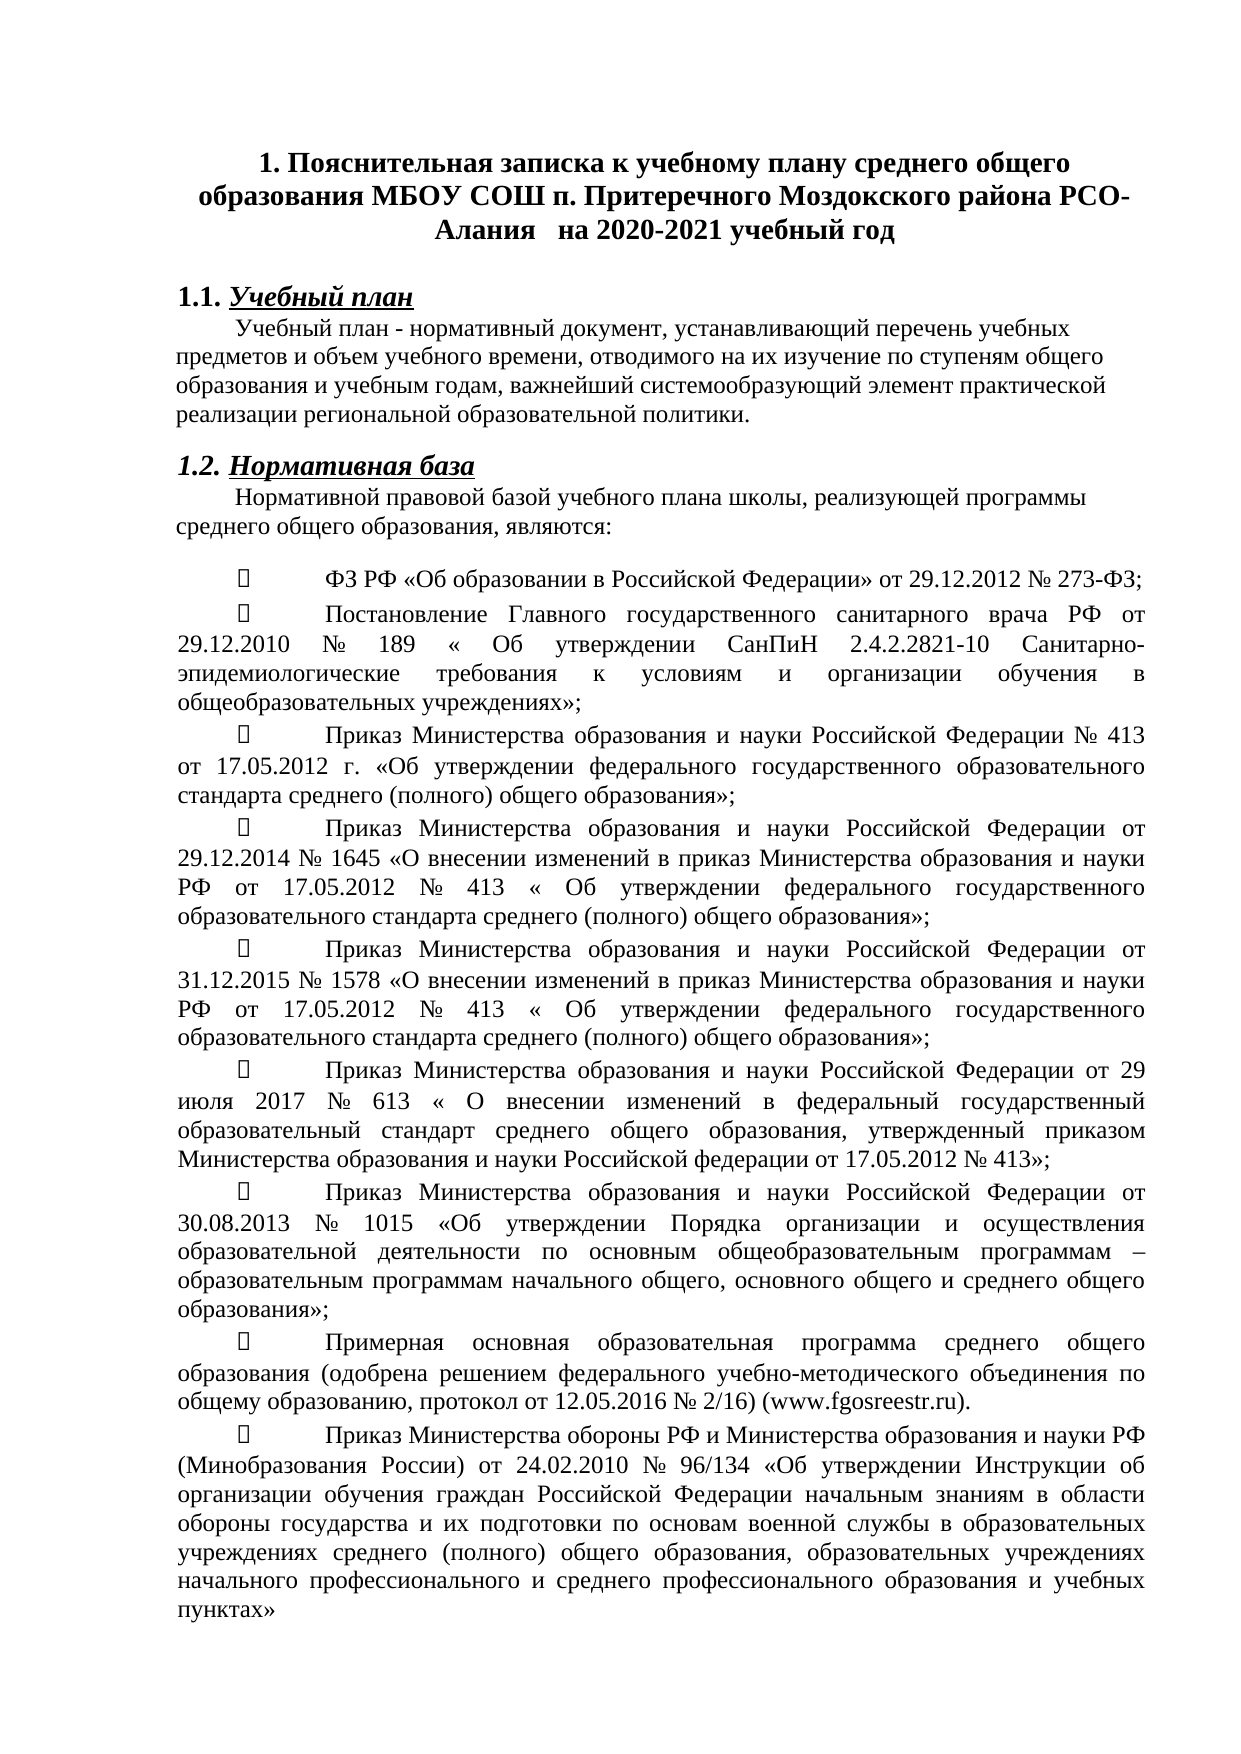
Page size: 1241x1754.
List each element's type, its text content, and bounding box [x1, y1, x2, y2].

text 1. Пояснительная записка к учебному плану среднего общего образования МБОУ СОШ п. Притеречного Моздокского района РСО-Алания на 2020-2021 учебный год [177, 145, 1152, 246]
list Приказ Министерства образования и науки Российской Федерации от 29.12.2014 № 1645 «О внесении изменений в приказ Министерства образования и науки РФ от 17.05.2012 № 413 « Об утверждении федерального государственного образовательного стандарта среднего (полного) общего образования»; [177, 809, 1146, 930]
list Примерная основная образовательная программа среднего общего образования (одобрена решением федерального учебно-методического объединения по общему образованию, протокол от 12.05.2016 № 2/16) (www.fgosreestr.ru). [177, 1324, 1146, 1415]
text 1.1. Учебный план [177, 279, 1152, 313]
text 1.2. Нормативная база [177, 448, 1152, 482]
text Нормативной правовой базой учебного плана школы, реализующей программы среднего общего образования, являются: [176, 482, 1146, 539]
list Приказ Министерства обороны РФ и Министерства образования и науки РФ (Минобразования России) от 24.02.2010 № 96/134 «Об утверждении Инструкции об организации обучения граждан Российской Федерации начальным знаниям в области обороны государства и их подготовки по основам военной службы в образовательных учреждениях среднего (полного) общего образования, образовательных учреждениях начального профессионального и среднего профессионального образования и учебных пунктах» [177, 1416, 1146, 1623]
list ФЗ РФ «Об образовании в Российской Федерации» от 29.12.2012 № 273-ФЗ; [177, 560, 1146, 594]
text Учебный план - нормативный документ, устанавливающий перечень учебных предметов и объем учебного времени, отводимого на их изучение по ступеням общего образования и учебным годам, важнейший системообразующий элемент практической реализации региональной образовательной политики. [176, 313, 1146, 428]
list Приказ Министерства образования и науки Российской Федерации от 30.08.2013 № 1015 «Об утверждении Порядка организации и осуществления образовательной деятельности по основным общеобразовательным программам – образовательным программам начального общего, основного общего и среднего общего образования»; [177, 1173, 1146, 1323]
list Постановление Главного государственного санитарного врача РФ от 29.12.2010 № 189 « Об утверждении СанПиН 2.4.2.2821-10 Санитарно-эпидемиологические требования к условиям и организации обучения в общеобразовательных учреждениях»; [177, 596, 1146, 716]
list Приказ Министерства образования и науки Российской Федерации от 31.12.2015 № 1578 «О внесении изменений в приказ Министерства образования и науки РФ от 17.05.2012 № 413 « Об утверждении федерального государственного образовательного стандарта среднего (полного) общего образования»; [177, 931, 1146, 1051]
list Приказ Министерства образования и науки Российской Федерации № 413 от 17.05.2012 г. «Об утверждении федерального государственного образовательного стандарта среднего (полного) общего образования»; [177, 717, 1146, 808]
list Приказ Министерства образования и науки Российской Федерации от 29 июля 2017 № 613 « О внесении изменений в федеральный государственный образовательный стандарт среднего общего образования, утвержденный приказом Министерства образования и науки Российской федерации от 17.05.2012 № 413»; [177, 1052, 1146, 1172]
